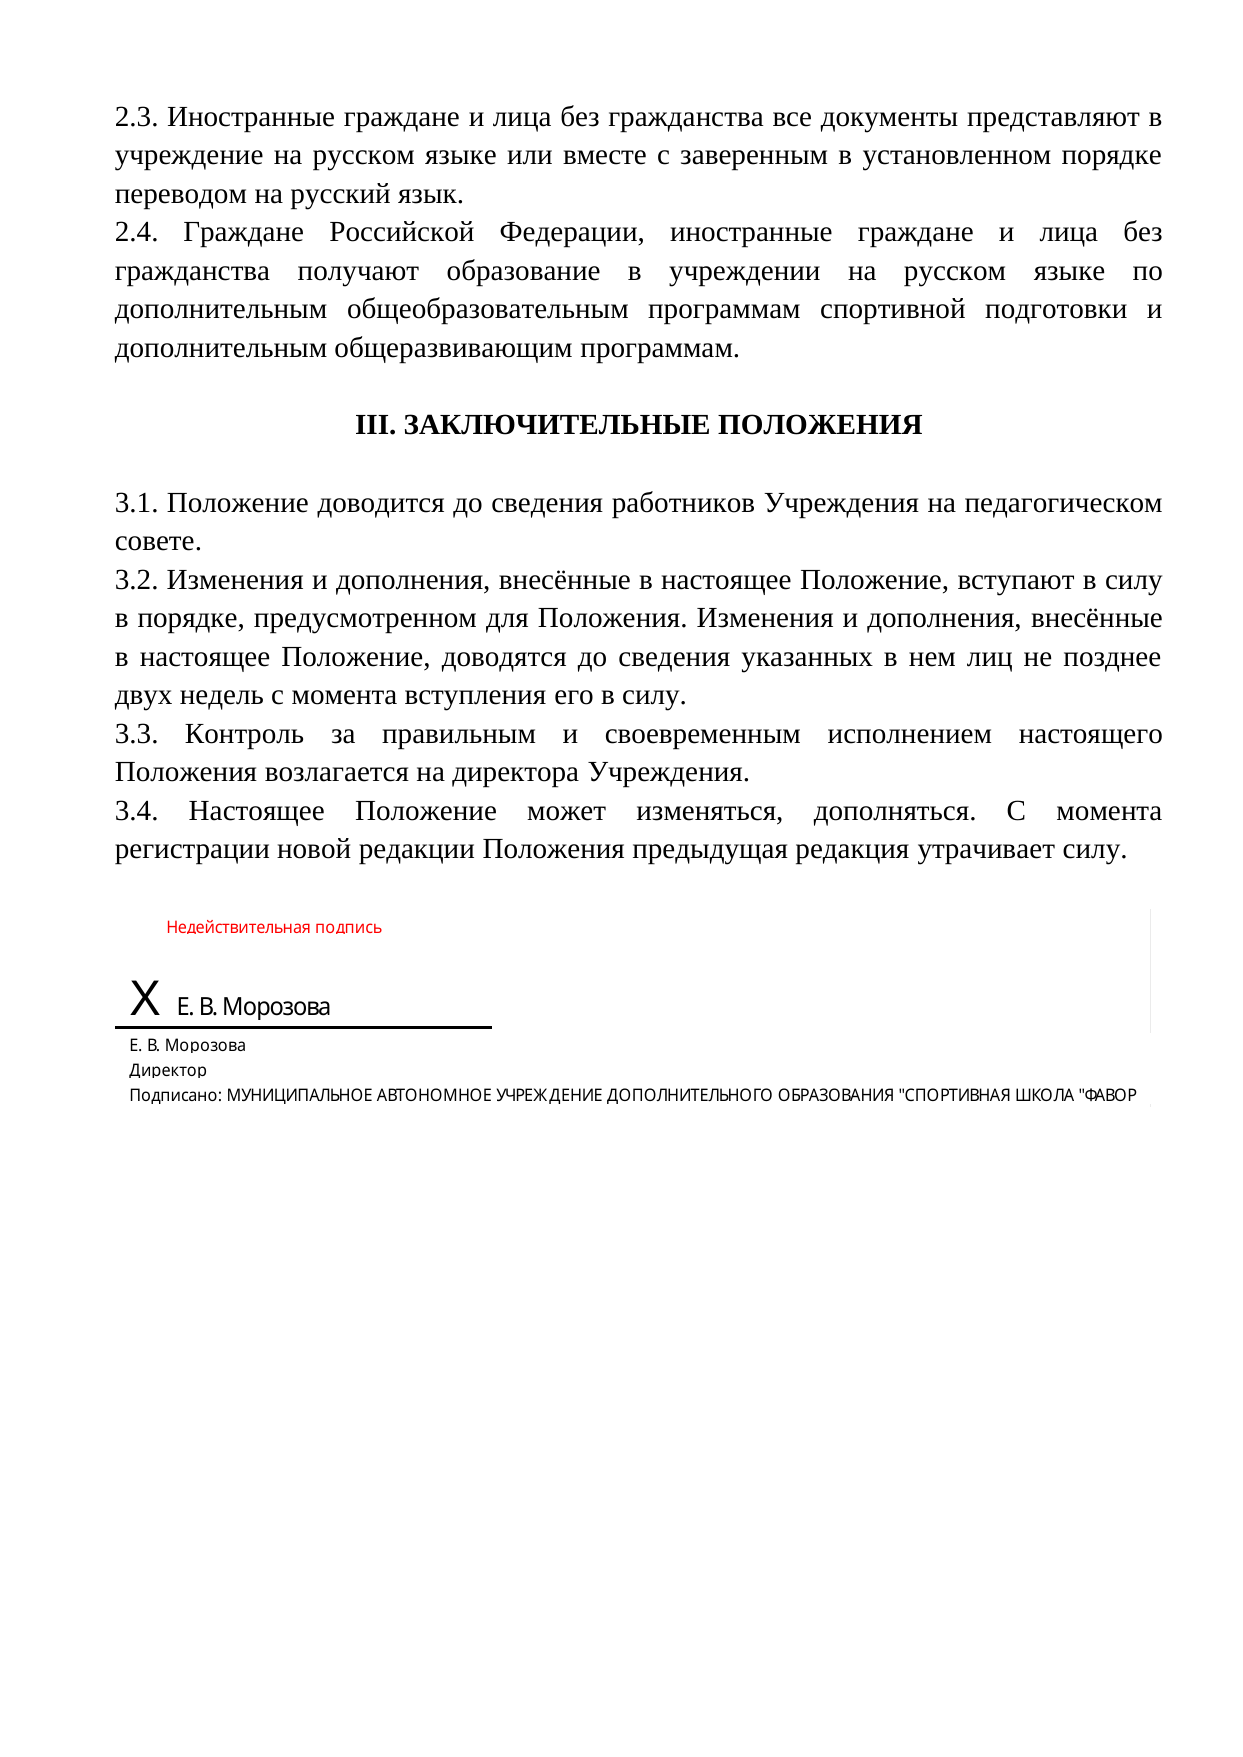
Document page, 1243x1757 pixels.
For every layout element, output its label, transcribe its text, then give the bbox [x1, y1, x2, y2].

text 3.3. Контроль за правильным и своевременным исполнением настоящего Положения возлагается на директора Учреждения. [114, 716, 1163, 788]
text 2.3. Иностранные граждане и лица без гражданства все документы представляют в учреждение на русском языке или вместе с заверенным в установленном порядке переводом на русский язык. [114, 99, 1163, 209]
text 3.1. Положение доводится до сведения работников Учреждения на педагогическом совете. [114, 485, 1163, 557]
text 3.4. Настоящее Положение может изменяться, дополняться. С момента регистрации новой редакции Положения предыдущая редакция утрачивает силу. [114, 793, 1163, 865]
text 3.2. Изменения и дополнения, внесённые в настоящее Положение, вступают в силу в порядке, предусмотренном для Положения. Изменения и дополнения, внесённые в настоящее Положение, доводятся до сведения указанных в нем лиц не позднее двух недель с момента вступления его в силу. [114, 562, 1163, 711]
subtitle III. ЗАКЛЮЧИТЕЛЬНЫЕ ПОЛОЖЕНИЯ [114, 407, 1163, 441]
text 2.4. Граждане Российской Федерации, иностранные граждане и лица без гражданства получают образование в учреждении на русском языке по дополнительным общеобразовательным программам спортивной подготовки и дополнительным общеразвивающим программам. [114, 214, 1163, 363]
